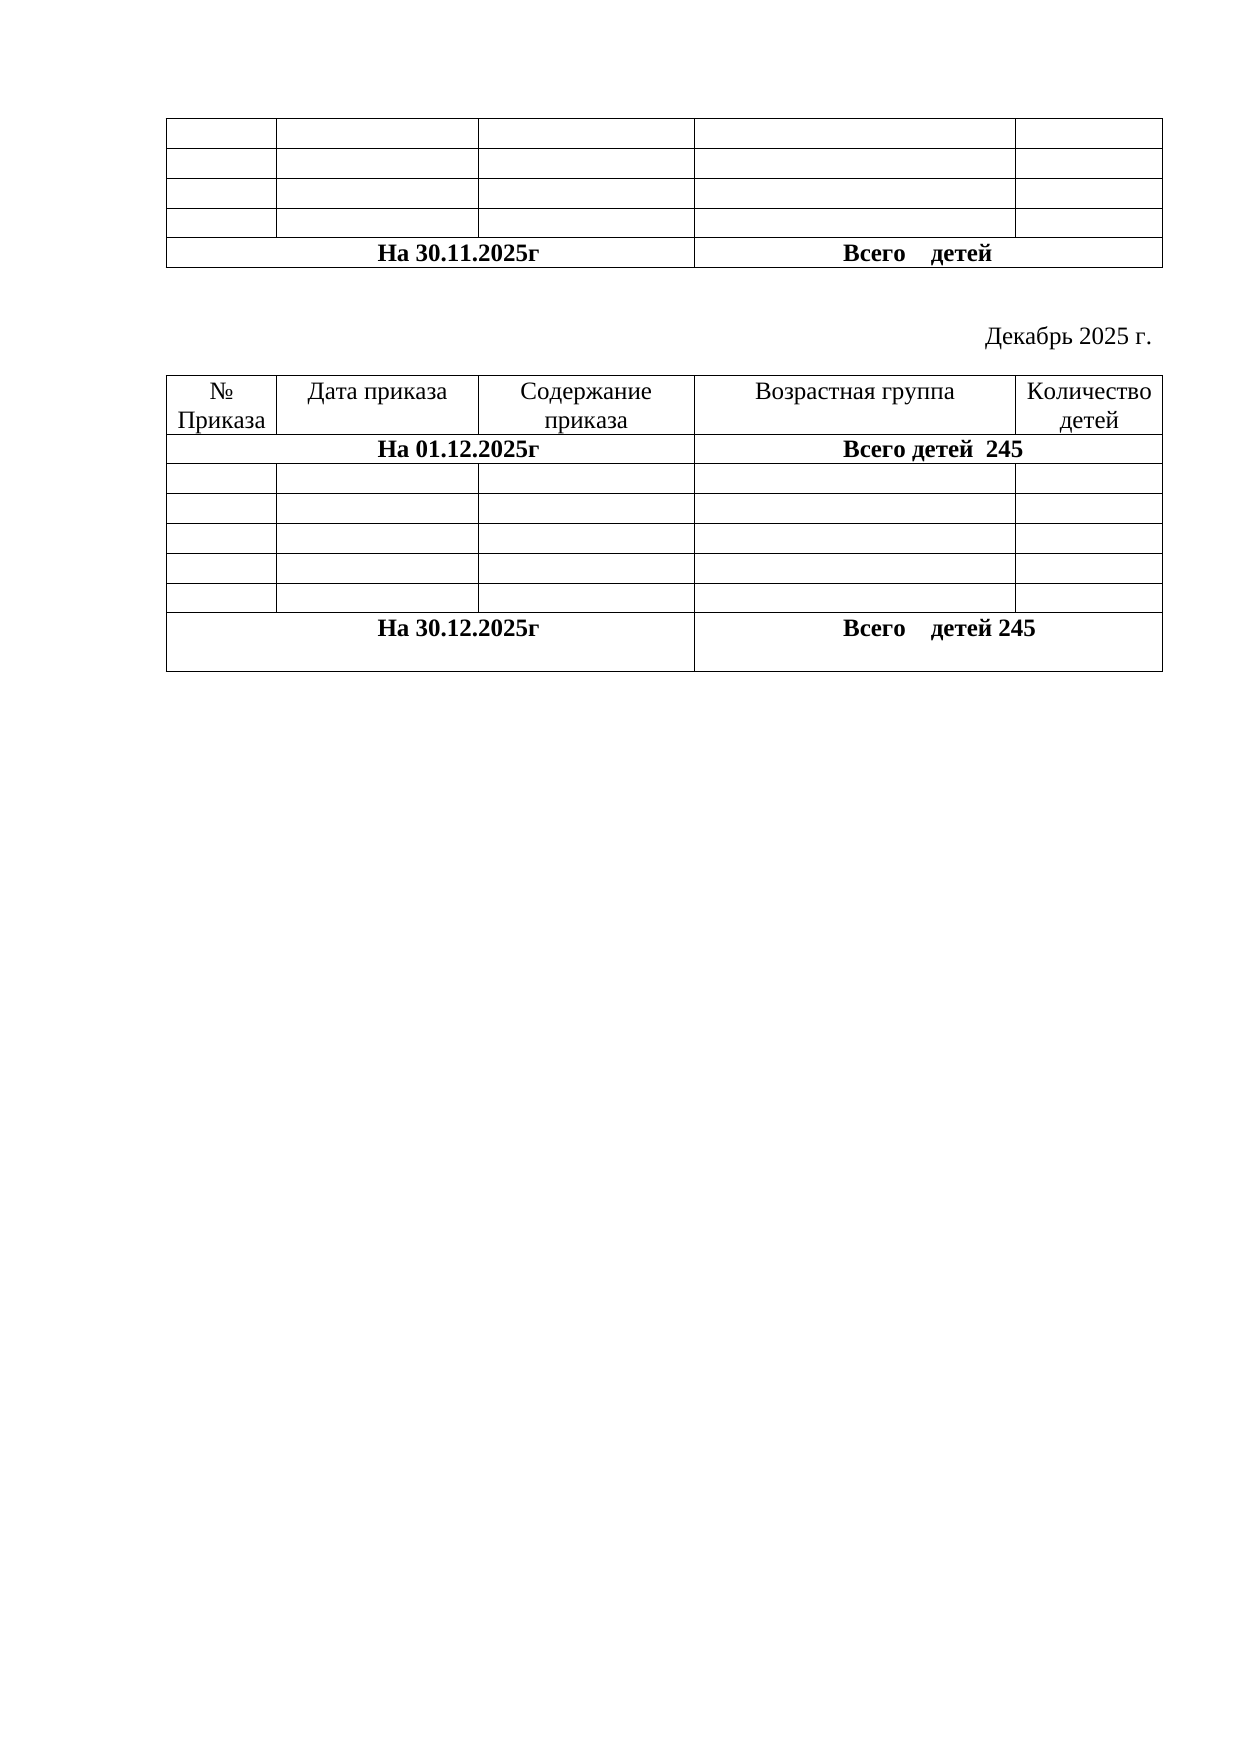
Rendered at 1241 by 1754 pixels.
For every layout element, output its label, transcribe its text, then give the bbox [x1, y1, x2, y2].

table_cell [167, 524, 276, 553]
table_cell [479, 179, 694, 207]
table_cell [695, 494, 1015, 523]
table_header Количество детей [1016, 376, 1162, 433]
table_cell [695, 179, 1015, 207]
table_cell [277, 149, 478, 178]
table_cell Всего детей 245 [695, 435, 1162, 463]
table_header № Приказа [167, 376, 276, 433]
table_cell [479, 149, 694, 178]
table_cell [1016, 494, 1162, 523]
text Декабрь 2025 г. [177, 321, 1152, 350]
table_cell Всего детей [695, 238, 1162, 267]
table_header Дата приказа [277, 376, 478, 433]
table_cell [479, 524, 694, 553]
table_cell [277, 554, 478, 582]
table_cell [1016, 149, 1162, 178]
table_cell [167, 464, 276, 493]
table_cell [695, 119, 1015, 148]
table_cell [167, 119, 276, 148]
table_cell [479, 464, 694, 493]
table_cell [277, 179, 478, 207]
table_cell [479, 494, 694, 523]
table_cell [277, 464, 478, 493]
table_cell [695, 554, 1015, 582]
table_cell [479, 119, 694, 148]
table_cell [167, 209, 276, 237]
table_header Содержание приказа [479, 376, 694, 433]
table_cell [167, 149, 276, 178]
table_cell [277, 584, 478, 612]
table_cell [695, 209, 1015, 237]
table_cell [277, 209, 478, 237]
table_cell [277, 119, 478, 148]
table_cell [695, 149, 1015, 178]
table_header Возрастная группа [695, 376, 1015, 433]
table_cell [479, 554, 694, 582]
table_cell [1016, 179, 1162, 207]
table_cell [1016, 524, 1162, 553]
table_cell [167, 584, 276, 612]
table_cell [1016, 209, 1162, 237]
table_cell [479, 584, 694, 612]
table_cell [695, 524, 1015, 553]
table_cell Всего детей 245 [695, 613, 1162, 671]
table_cell На 30.12.2025г [167, 613, 694, 671]
table_cell [277, 524, 478, 553]
table_cell На 30.11.2025г [167, 238, 694, 267]
table_cell [167, 554, 276, 582]
table_cell [1016, 554, 1162, 582]
table_cell [167, 494, 276, 523]
table_cell [695, 584, 1015, 612]
table_cell [277, 494, 478, 523]
table_cell На 01.12.2025г [167, 435, 694, 463]
table_cell [1016, 464, 1162, 493]
table_cell [479, 209, 694, 237]
table_cell [1016, 119, 1162, 148]
table_cell [167, 179, 276, 207]
table_cell [1016, 584, 1162, 612]
table_cell [695, 464, 1015, 493]
